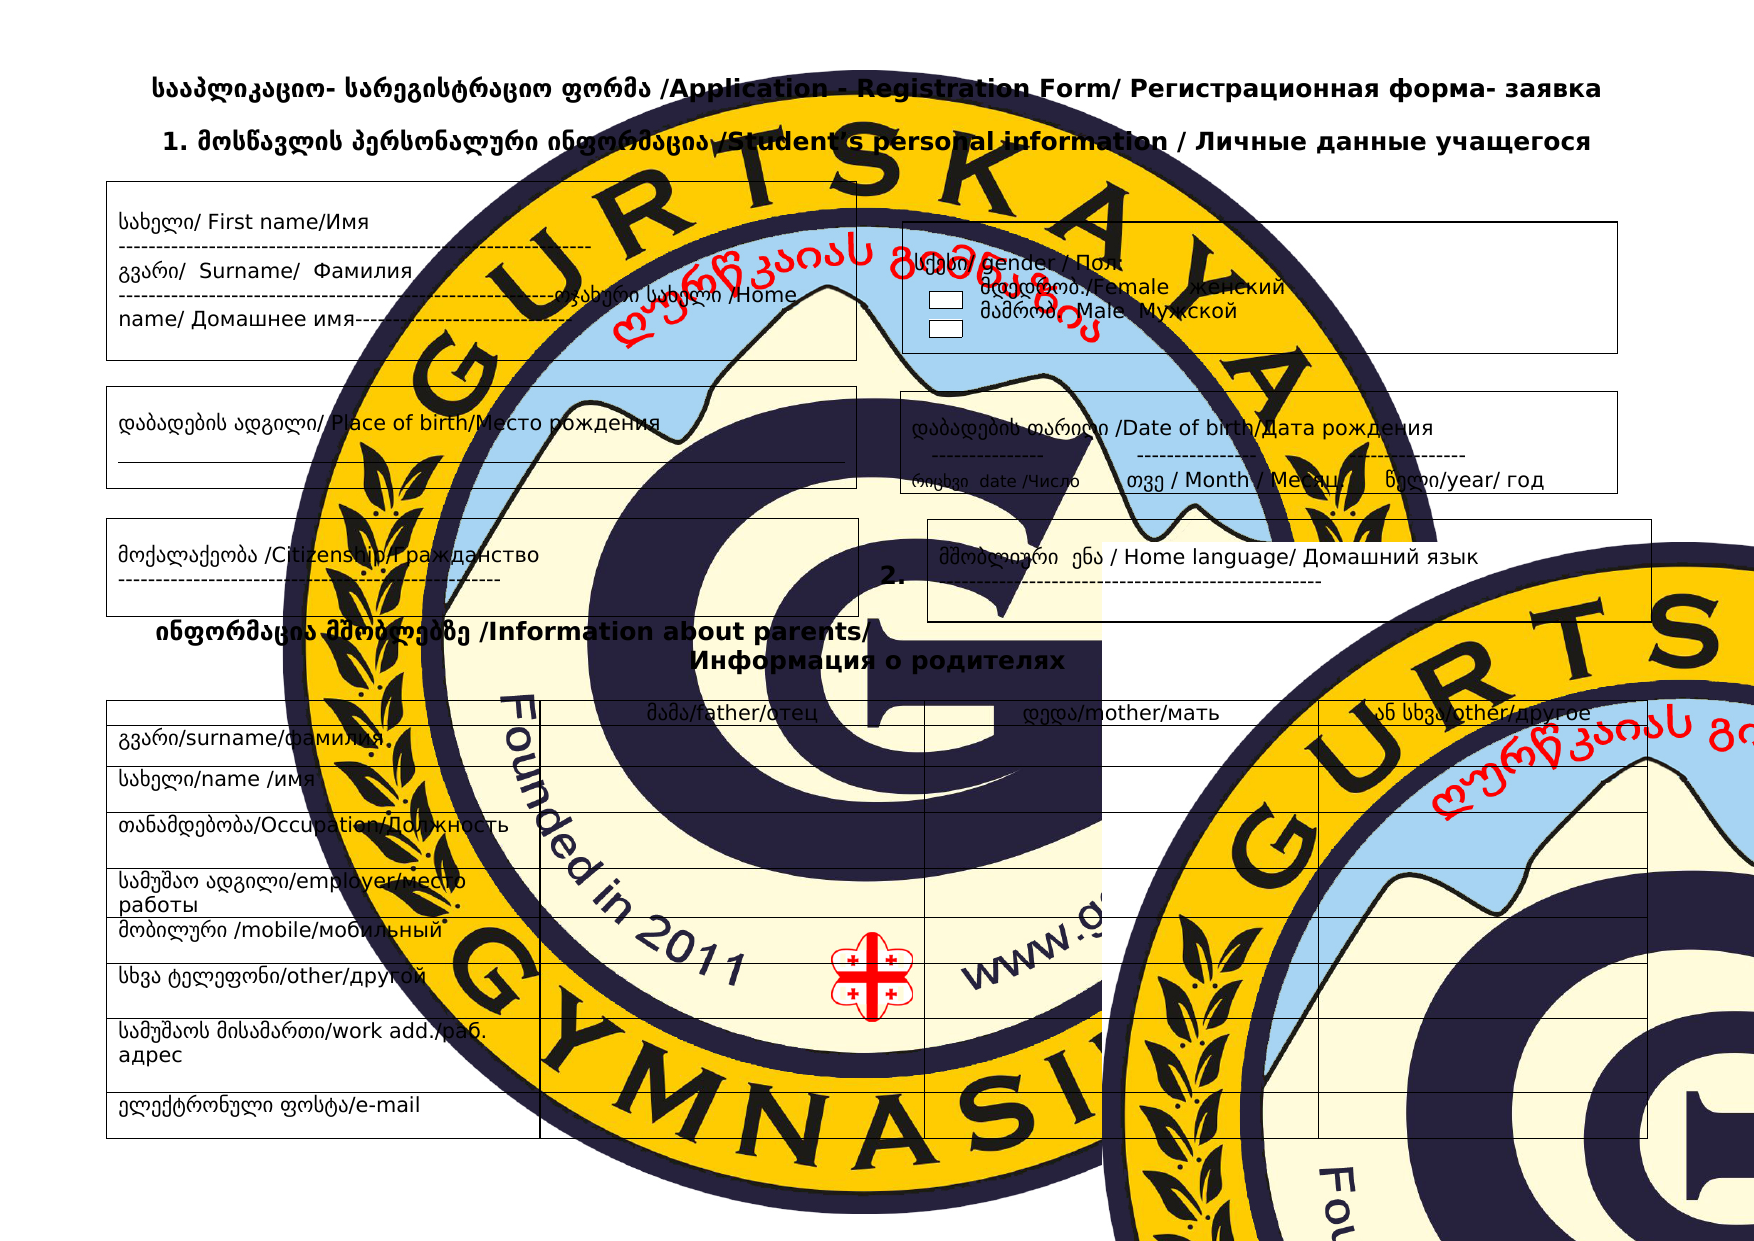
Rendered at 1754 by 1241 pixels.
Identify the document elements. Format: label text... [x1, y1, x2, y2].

table_cell [1319, 964, 1647, 1018]
table_header სახელი/ First name/Имя --------------------------------------------------------------- გვარი/ Surname/ Фамилия ----------------------------------------------------------ოჯახური სახელი /Home name/ Домашнее имя----------------------------- [107, 182, 856, 360]
table_header დაბადების ადგილი/ Place of birth/Место рождения [107, 387, 856, 487]
table_header დაბადების თარიღი /Date of birth/Дата рождения --------------- ---------------- ---------------- რიცხვი date /Число თვე / Month / Месяц. წელი/year/ год [901, 392, 1617, 493]
table_cell [541, 767, 924, 812]
table_cell [1319, 813, 1647, 868]
table_header მოქალაქეობა /Citizenship/Гражданство --------------------------------------------------- [107, 519, 858, 616]
picture [282, 70, 1446, 74]
table_cell [1319, 869, 1647, 917]
text 1. მოსწავლის პერსონალური ინფორმაცია /Student’s personal information / Личные данные учащегося [118, 127, 1636, 156]
table_cell სამუშაო ადგილი/employer/место работы [107, 869, 539, 917]
table_cell [925, 918, 1318, 963]
table_cell სამუშაოს მისამართი/work add./раб. адрес [107, 1019, 539, 1092]
table_cell [925, 726, 1318, 766]
table_cell [541, 726, 924, 766]
table_cell [1319, 918, 1647, 963]
table_cell [925, 964, 1318, 1018]
table_cell [925, 1019, 1318, 1092]
table_cell [541, 869, 924, 917]
table_cell [1319, 1019, 1647, 1092]
table_cell [925, 869, 1318, 917]
table_cell ელექტრონული ფოსტა/e-mail [107, 1093, 539, 1138]
table_cell [925, 767, 1318, 812]
table_cell [541, 918, 924, 963]
table_cell [1319, 1093, 1647, 1138]
text 2. ინფორმაცია მშობლებზე /Information about parents/ Информация о родителях [118, 561, 1636, 675]
table_cell [925, 1093, 1318, 1138]
picture [282, 542, 1754, 1241]
picture [282, 156, 1446, 561]
table_cell [541, 1093, 924, 1138]
table_cell სახელი/name /имя [107, 767, 539, 812]
table_cell [541, 964, 924, 1018]
table_cell [541, 813, 924, 868]
table_header [107, 701, 539, 725]
table_header მამა/father/отец [541, 701, 924, 725]
table_cell [541, 1019, 924, 1092]
table_cell მობილური /mobile/мобильный [107, 918, 539, 963]
table_header ან სხვა/other/другое [1319, 701, 1647, 725]
table_header დედა/mother/мать [925, 701, 1318, 725]
table_cell [925, 813, 1318, 868]
table_cell [1319, 726, 1647, 766]
table_header სქესი/ gender / Пол: მდედრობ./Female женский მამრობ. Male Мужской [903, 223, 1617, 352]
table_cell სხვა ტელეფონი/other/другой [107, 964, 539, 1018]
table_cell გვარი/surname/фамилия [107, 726, 539, 766]
table_cell [1319, 767, 1647, 812]
picture [282, 103, 1446, 127]
table_cell თანამდებობა/Occupation/Должность [107, 813, 539, 868]
text სააპლიკაციო- სარეგისტრაციო ფორმა /Application - Registration Form/ Регистрационная форма- заявка [118, 74, 1636, 103]
table_header მშობლიური ენა / Home language/ Домашний язык --------------------------------------------------- [928, 520, 1651, 621]
